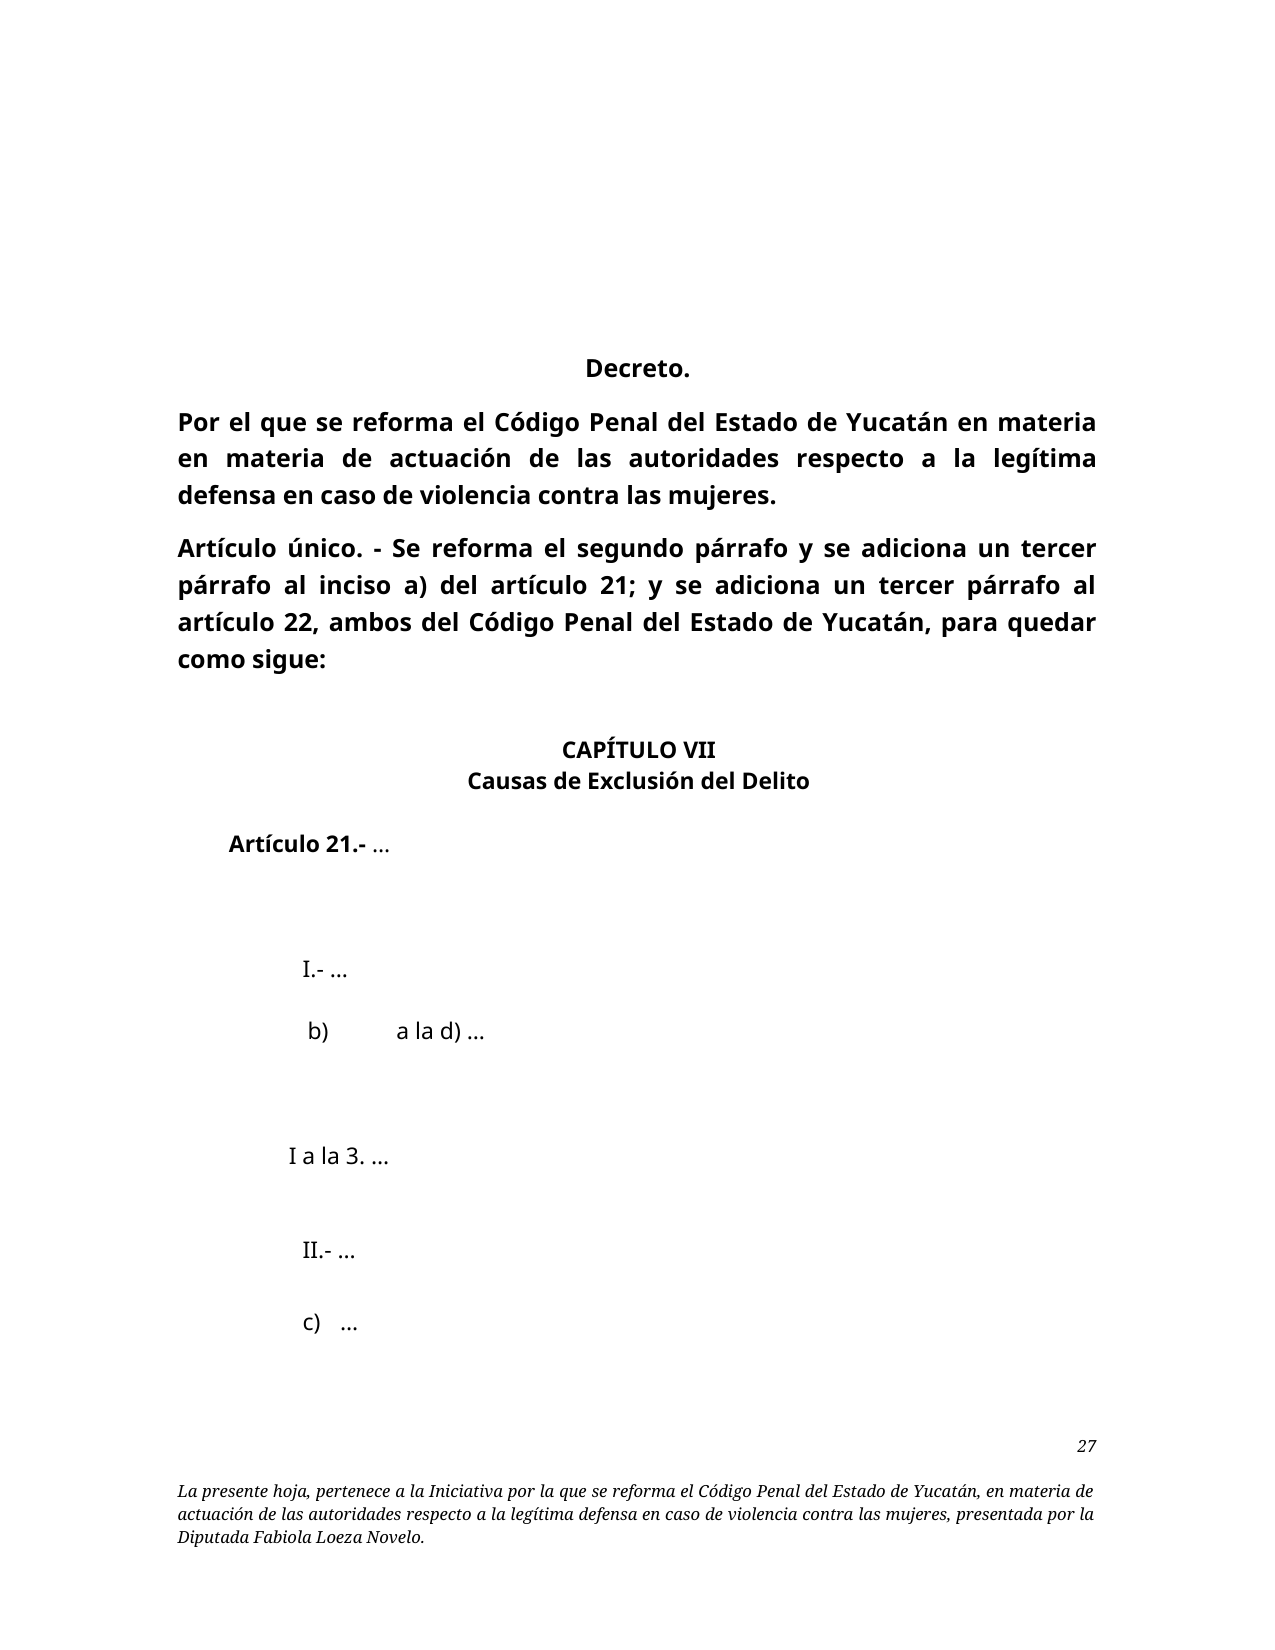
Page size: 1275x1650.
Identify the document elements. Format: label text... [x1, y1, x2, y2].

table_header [218, 734, 1058, 1413]
text Decreto. [177, 351, 1098, 385]
text Artículo único. - Se reforma el segundo párrafo y se adiciona un tercer párrafo al inciso a) del artículo 21; y se adiciona un tercer párrafo al artículo 22, ambos del Código Penal del Estado de Yucatán, para quedar como sigue: [177, 531, 1098, 676]
text Por el que se reforma el Código Penal del Estado de Yucatán en materia en materia de actuación de las autoridades respecto a la legítima defensa en caso de violencia contra las mujeres. [177, 404, 1098, 512]
